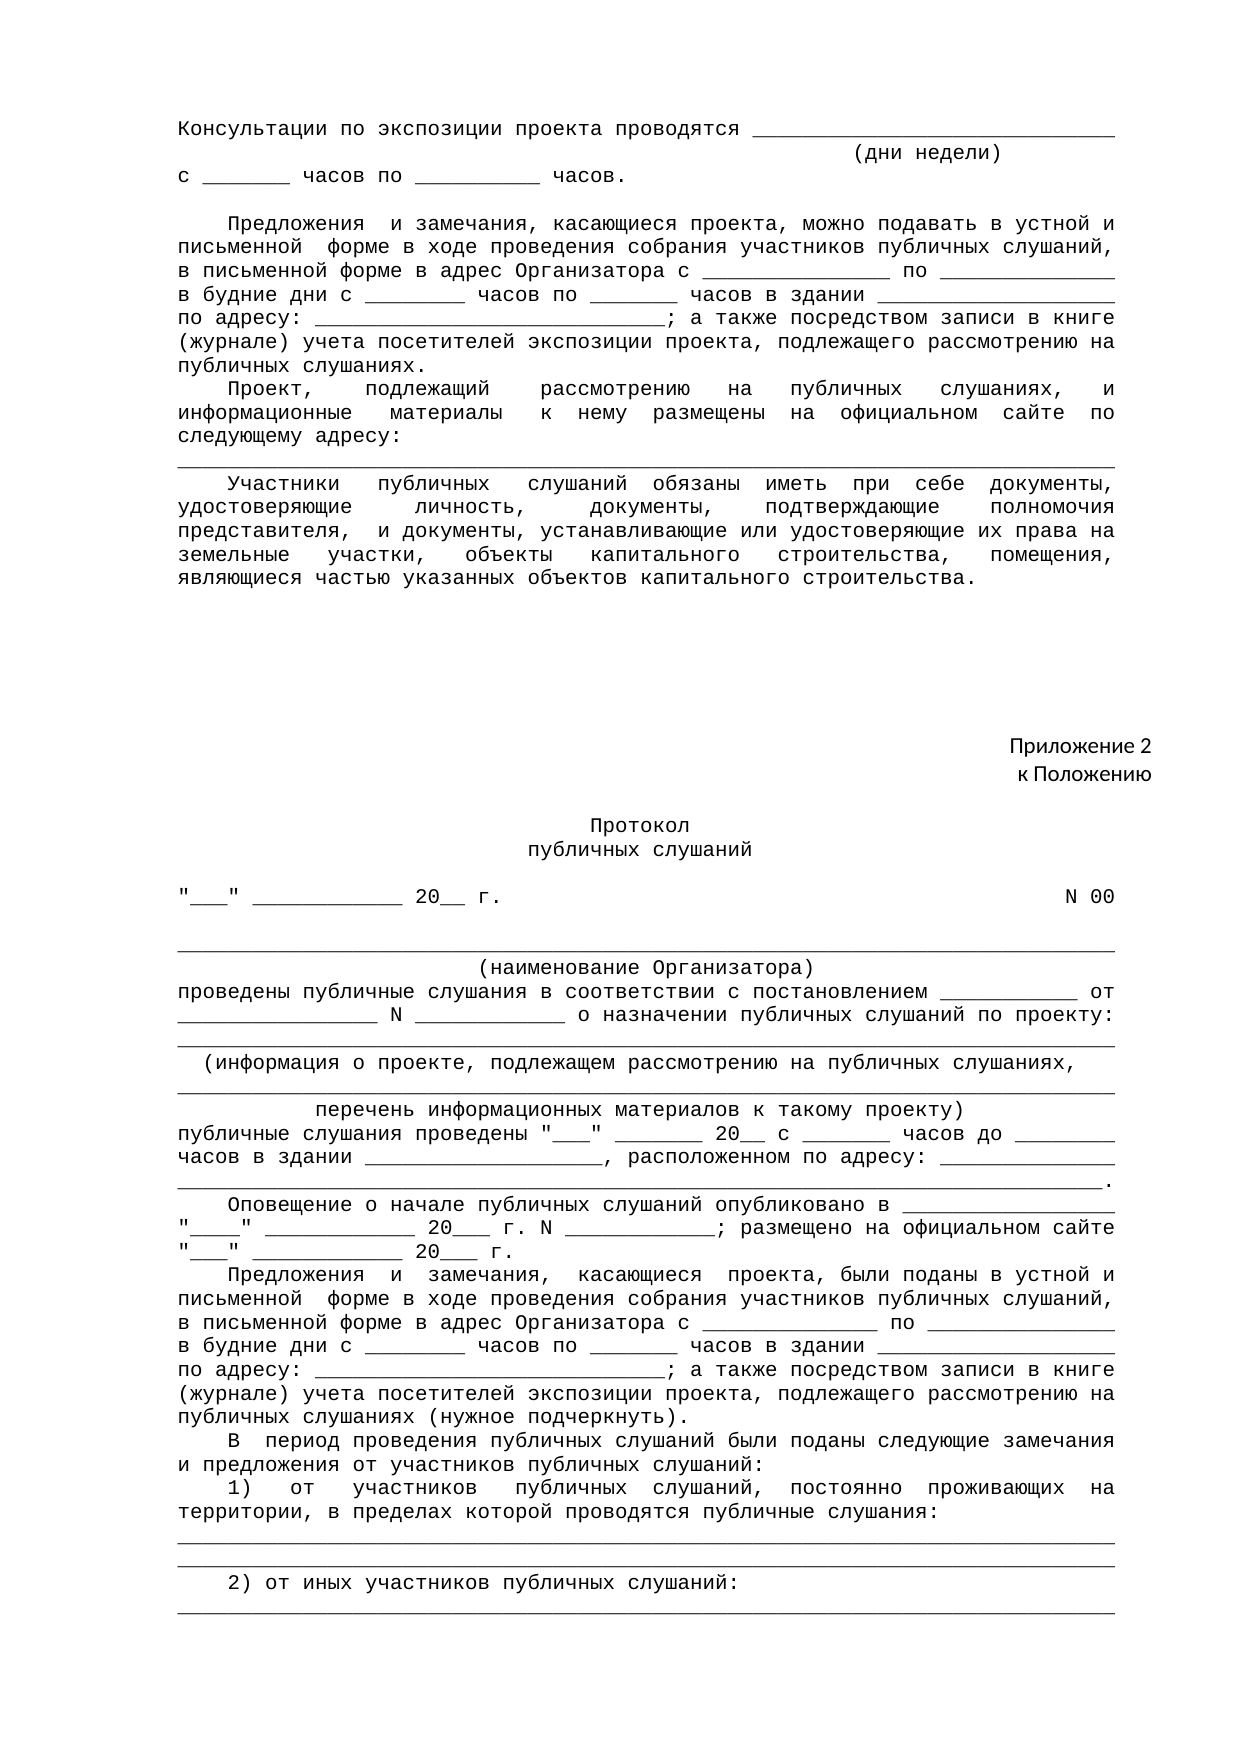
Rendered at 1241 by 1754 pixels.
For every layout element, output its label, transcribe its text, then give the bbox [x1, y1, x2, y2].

text публичных слушаниях (нужное подчеркнуть). [177, 1406, 1152, 1430]
text удостоверяющие личность, документы, подтверждающие полномочия [177, 496, 1152, 520]
text 1) от участников публичных слушаний, постоянно проживающих на [177, 1477, 1152, 1501]
text часов в здании ___________________, расположенном по адресу: ______________ [177, 1146, 1152, 1170]
text публичные слушания проведены "___" _______ 20__ с _______ часов до ________ [177, 1123, 1152, 1146]
text Оповещение о начале публичных слушаний опубликовано в _________________ [177, 1193, 1152, 1217]
text представителя, и документы, устанавливающие или удостоверяющие их права на [177, 520, 1152, 544]
text "___" ____________ 20__ г. N 00 [177, 886, 1152, 910]
text письменной форме в ходе проведения собрания участников публичных слушаний, [177, 1288, 1152, 1312]
text с _______ часов по __________ часов. [177, 165, 1152, 189]
text Участники публичных слушаний обязаны иметь при себе документы, [177, 473, 1152, 496]
text ___________________________________________________________________________ [177, 1028, 1152, 1052]
text В период проведения публичных слушаний были поданы следующие замечания [177, 1430, 1152, 1454]
text по адресу: ____________________________; а также посредством записи в книге [177, 307, 1152, 331]
text 2) от иных участников публичных слушаний: [177, 1572, 1152, 1596]
text публичных слушаний [177, 839, 1152, 862]
text по адресу: ____________________________; а также посредством записи в книге [177, 1359, 1152, 1383]
text информационные материалы к нему размещены на официальном сайте по [177, 402, 1152, 426]
text Консультации по экспозиции проекта проводятся _____________________________ [177, 118, 1152, 142]
text к Положению [177, 759, 1152, 787]
text __________________________________________________________________________. [177, 1170, 1152, 1193]
text "___" ____________ 20___ г. [177, 1241, 1152, 1264]
text ___________________________________________________________________________ [177, 1075, 1152, 1099]
text ___________________________________________________________________________ [177, 933, 1152, 957]
text земельные участки, объекты капитального строительства, помещения, [177, 544, 1152, 567]
text в письменной форме в адрес Организатора с _______________ по ______________ [177, 260, 1152, 284]
text (журнале) учета посетителей экспозиции проекта, подлежащего рассмотрению на [177, 1383, 1152, 1406]
text Приложение 2 [177, 731, 1152, 759]
text ___________________________________________________________________________ [177, 1524, 1152, 1548]
text проведены публичные слушания в соответствии с постановлением ___________ от [177, 981, 1152, 1004]
text (информация о проекте, подлежащем рассмотрению на публичных слушаниях, [177, 1052, 1152, 1075]
text являющиеся частью указанных объектов капитального строительства. [177, 567, 1152, 591]
text перечень информационных материалов к такому проекту) [177, 1099, 1152, 1123]
text "____" ____________ 20___ г. N ____________; размещено на официальном сайте [177, 1217, 1152, 1241]
text в будние дни с ________ часов по _______ часов в здании ___________________ [177, 1335, 1152, 1359]
text ___________________________________________________________________________ [177, 449, 1152, 473]
text Проект, подлежащий рассмотрению на публичных слушаниях, и [177, 378, 1152, 402]
text в письменной форме в адрес Организатора с ______________ по _______________ [177, 1312, 1152, 1335]
text следующему адресу: [177, 426, 1152, 449]
text письменной форме в ходе проведения собрания участников публичных слушаний, [177, 236, 1152, 260]
text территории, в пределах которой проводятся публичные слушания: [177, 1501, 1152, 1524]
text Предложения и замечания, касающиеся проекта, можно подавать в устной и [177, 213, 1152, 236]
text ___________________________________________________________________________ [177, 1596, 1152, 1619]
text ___________________________________________________________________________ [177, 1548, 1152, 1572]
text (наименование Организатора) [177, 957, 1152, 981]
text Предложения и замечания, касающиеся проекта, были поданы в устной и [177, 1264, 1152, 1288]
text Протокол [177, 815, 1152, 839]
text публичных слушаниях. [177, 354, 1152, 378]
text в будние дни с ________ часов по _______ часов в здании ___________________ [177, 284, 1152, 307]
text (дни недели) [177, 142, 1152, 165]
text ________________ N ____________ о назначении публичных слушаний по проекту: [177, 1004, 1152, 1028]
text и предложения от участников публичных слушаний: [177, 1454, 1152, 1477]
text (журнале) учета посетителей экспозиции проекта, подлежащего рассмотрению на [177, 331, 1152, 354]
